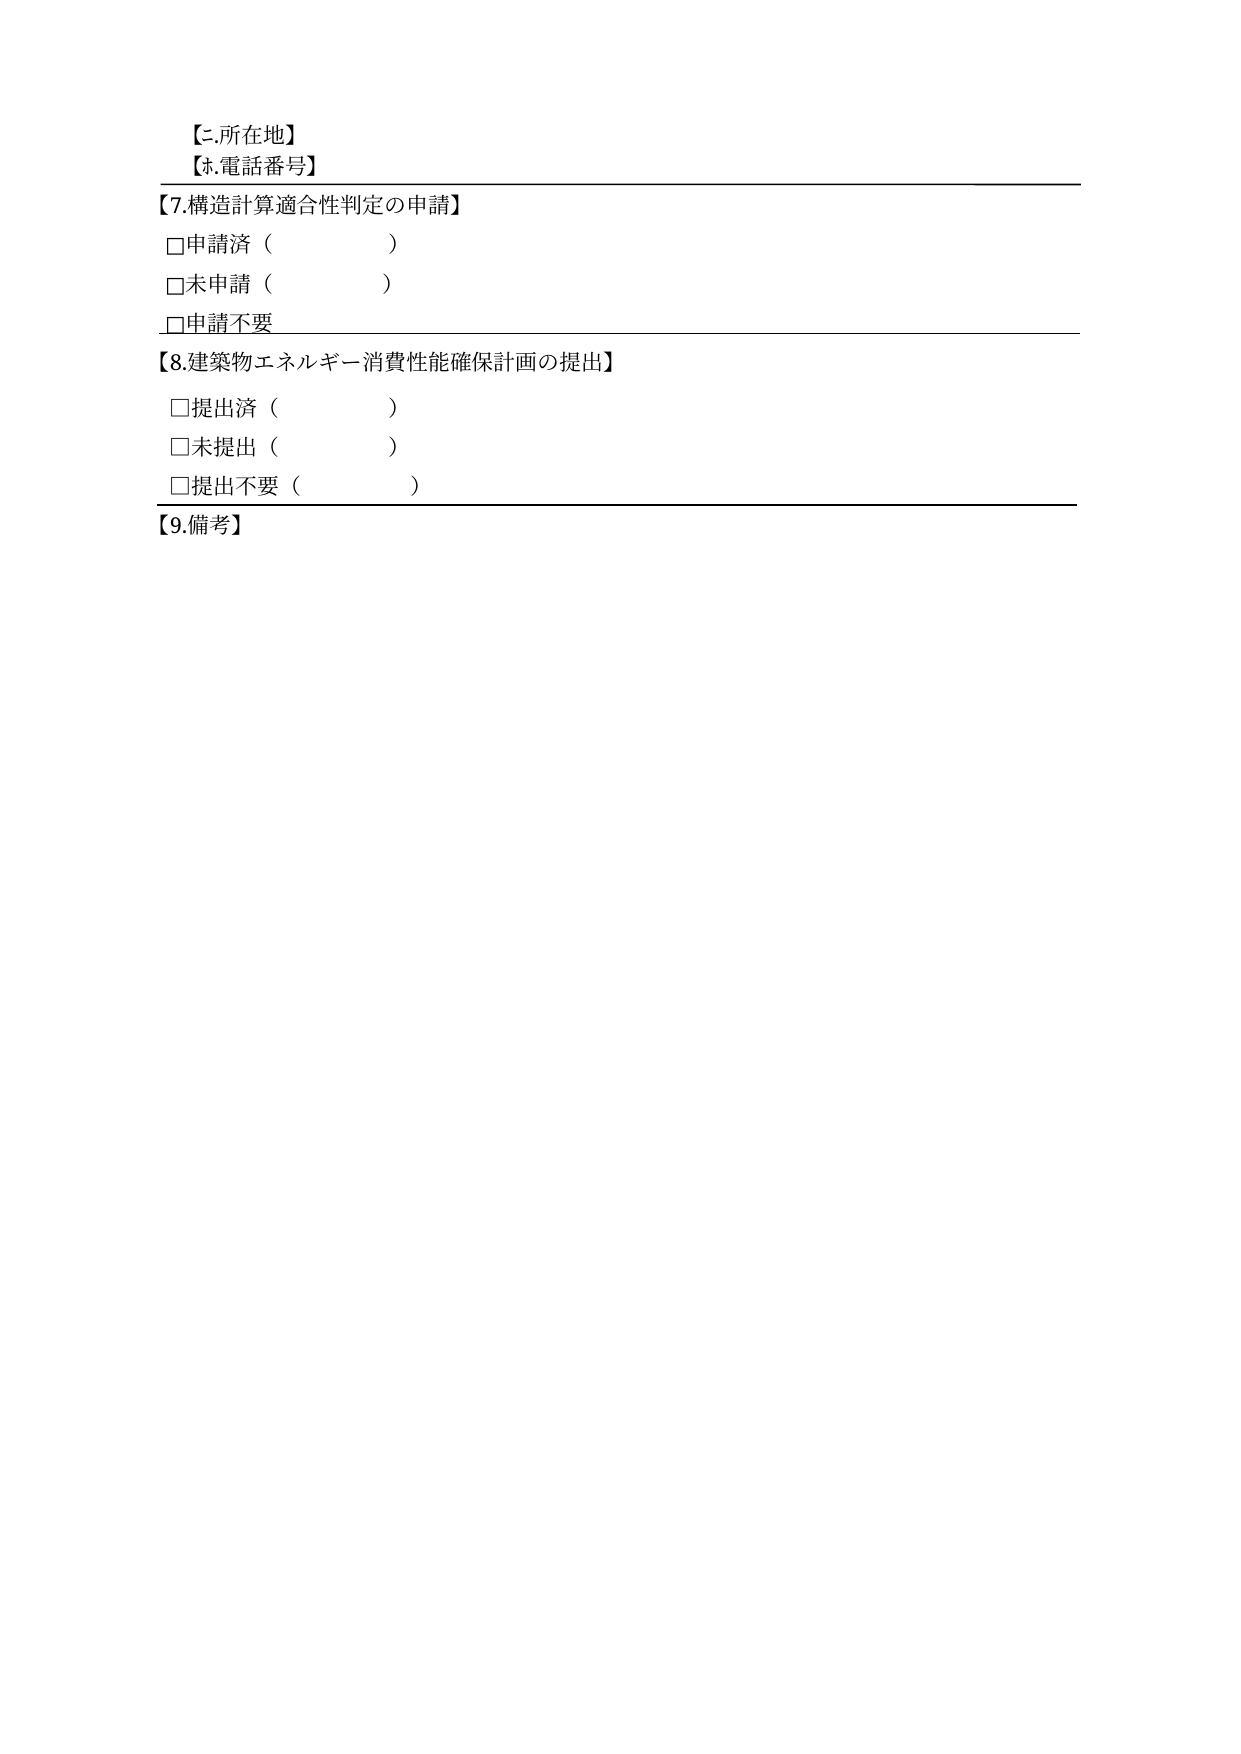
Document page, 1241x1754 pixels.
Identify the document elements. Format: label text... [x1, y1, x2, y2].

text 【8.建築物エネルギー消費性能確保計画の提出】 [148, 345, 1093, 376]
text 【7.構造計算適合性判定の申請】 [148, 189, 1093, 220]
text □申請不要 [148, 306, 1093, 337]
text □提出済（ ） [148, 391, 1093, 423]
text □未提出（ ） [148, 430, 1093, 462]
text □提出不要（ ） [148, 469, 1093, 501]
text □申請済（ ） [148, 228, 1093, 259]
text 【ﾎ.電話番号】 [148, 149, 1093, 181]
text 【9.備考】 [148, 508, 1093, 540]
text 【ﾆ.所在地】 [148, 118, 1093, 149]
text □未申請（ ） [148, 267, 1093, 298]
